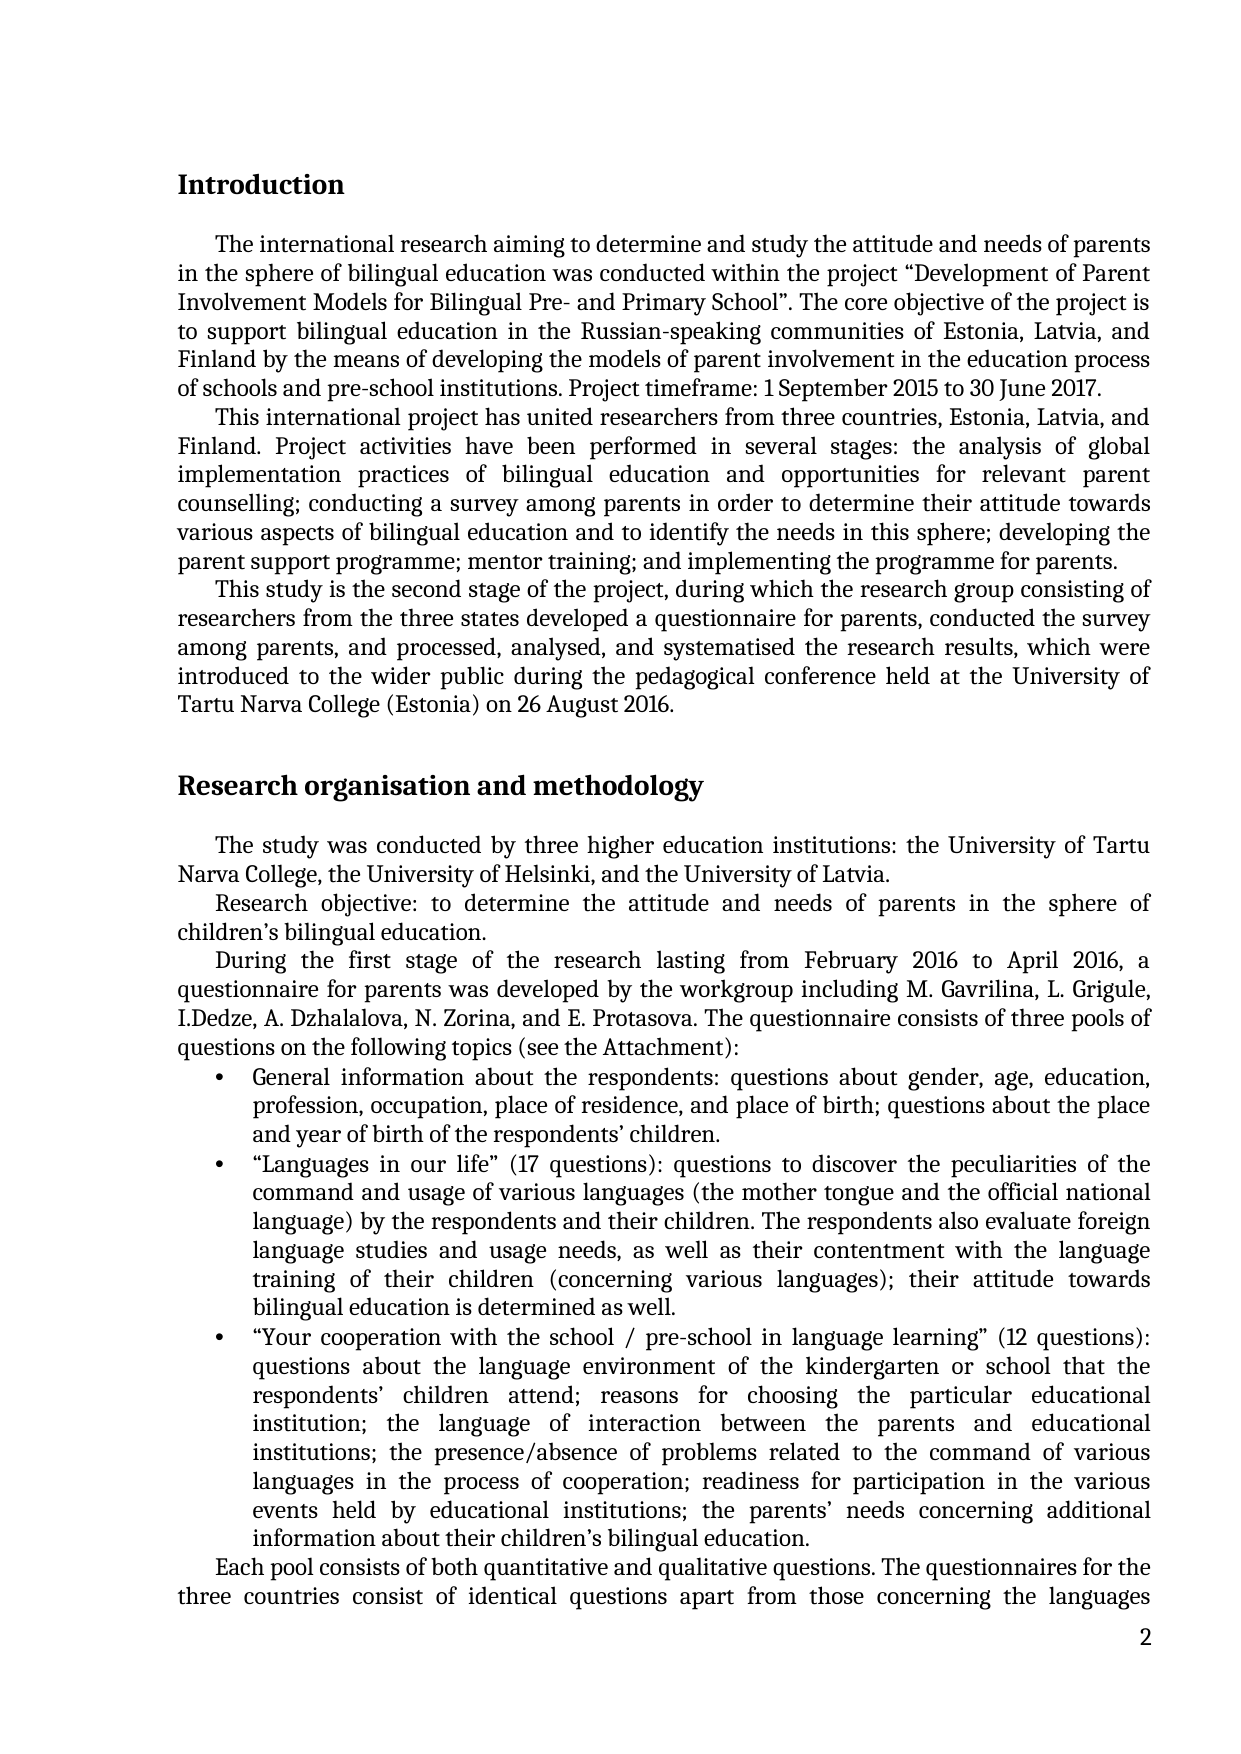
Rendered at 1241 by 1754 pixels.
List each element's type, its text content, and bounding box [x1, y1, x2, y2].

list “Your cooperation with the school / pre-school in language learning” (12 questions): questions about the language environment of the kindergarten or school that the respondents’ children attend; reasons for choosing the particular educational institution; the language of interaction between the parents and educational institutions; the presence/absence of problems related to the command of various languages in the process of cooperation; readiness for participation in the various events held by educational institutions; the parents’ needs concerning additional information about their children’s bilingual education. [215, 1322, 1152, 1553]
text The international research aiming to determine and study the attitude and needs of parents in the sphere of bilingual education was conducted within the project “Development of Parent Involvement Models for Bilingual Pre- and Primary School”. The core objective of the project is to support bilingual education in the Russian-speaking communities of Estonia, Latvia, and Finland by the means of developing the models of parent involvement in the education process of schools and pre-school institutions. Project timeframe: 1 September 2015 to 30 June 2017. [177, 230, 1152, 403]
subtitle Research organisation and methodology [177, 769, 1152, 803]
text Research objective: to determine the attitude and needs of parents in the sphere of children’s bilingual education. [177, 889, 1152, 946]
text The study was conducted by three higher education institutions: the University of Tartu Narva College, the University of Helsinki, and the University of Latvia. [177, 831, 1152, 889]
text This international project has united researchers from three countries, Estonia, Latvia, and Finland. Project activities have been performed in several stages: the analysis of global implementation practices of bilingual education and opportunities for relevant parent counselling; conducting a survey among parents in order to determine their attitude towards various aspects of bilingual education and to identify the needs in this sphere; developing the parent support programme; mentor training; and implementing the programme for parents. [177, 403, 1152, 575]
list “Languages in our life” (17 questions): questions to discover the peculiarities of the command and usage of various languages (the mother tongue and the official national language) by the respondents and their children. The respondents also evaluate foreign language studies and usage needs, as well as their contentment with the language training of their children (concerning various languages); their attitude towards bilingual education is determined as well. [215, 1149, 1152, 1322]
text During the first stage of the research lasting from February 2016 to April 2016, a questionnaire for parents was developed by the workgroup including M. Gavrilina, L. Grigule, I.Dedze, A. Dzhalalova, N. Zorina, and E. Protasova. The questionnaire consists of three pools of questions on the following topics (see the Attachment): [177, 946, 1152, 1061]
subtitle Introduction [177, 168, 1152, 202]
text This study is the second stage of the project, during which the research group consisting of researchers from the three states developed a questionnaire for parents, conducted the survey among parents, and processed, analysed, and systematised the research results, which were introduced to the wider public during the pedagogical conference held at the University of Tartu Narva College (Estonia) on 26 August 2016. [177, 575, 1152, 719]
list General information about the respondents: questions about gender, age, education, profession, occupation, place of residence, and place of birth; questions about the place and year of birth of the respondents’ children. [215, 1061, 1152, 1149]
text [177, 1553, 1152, 1611]
